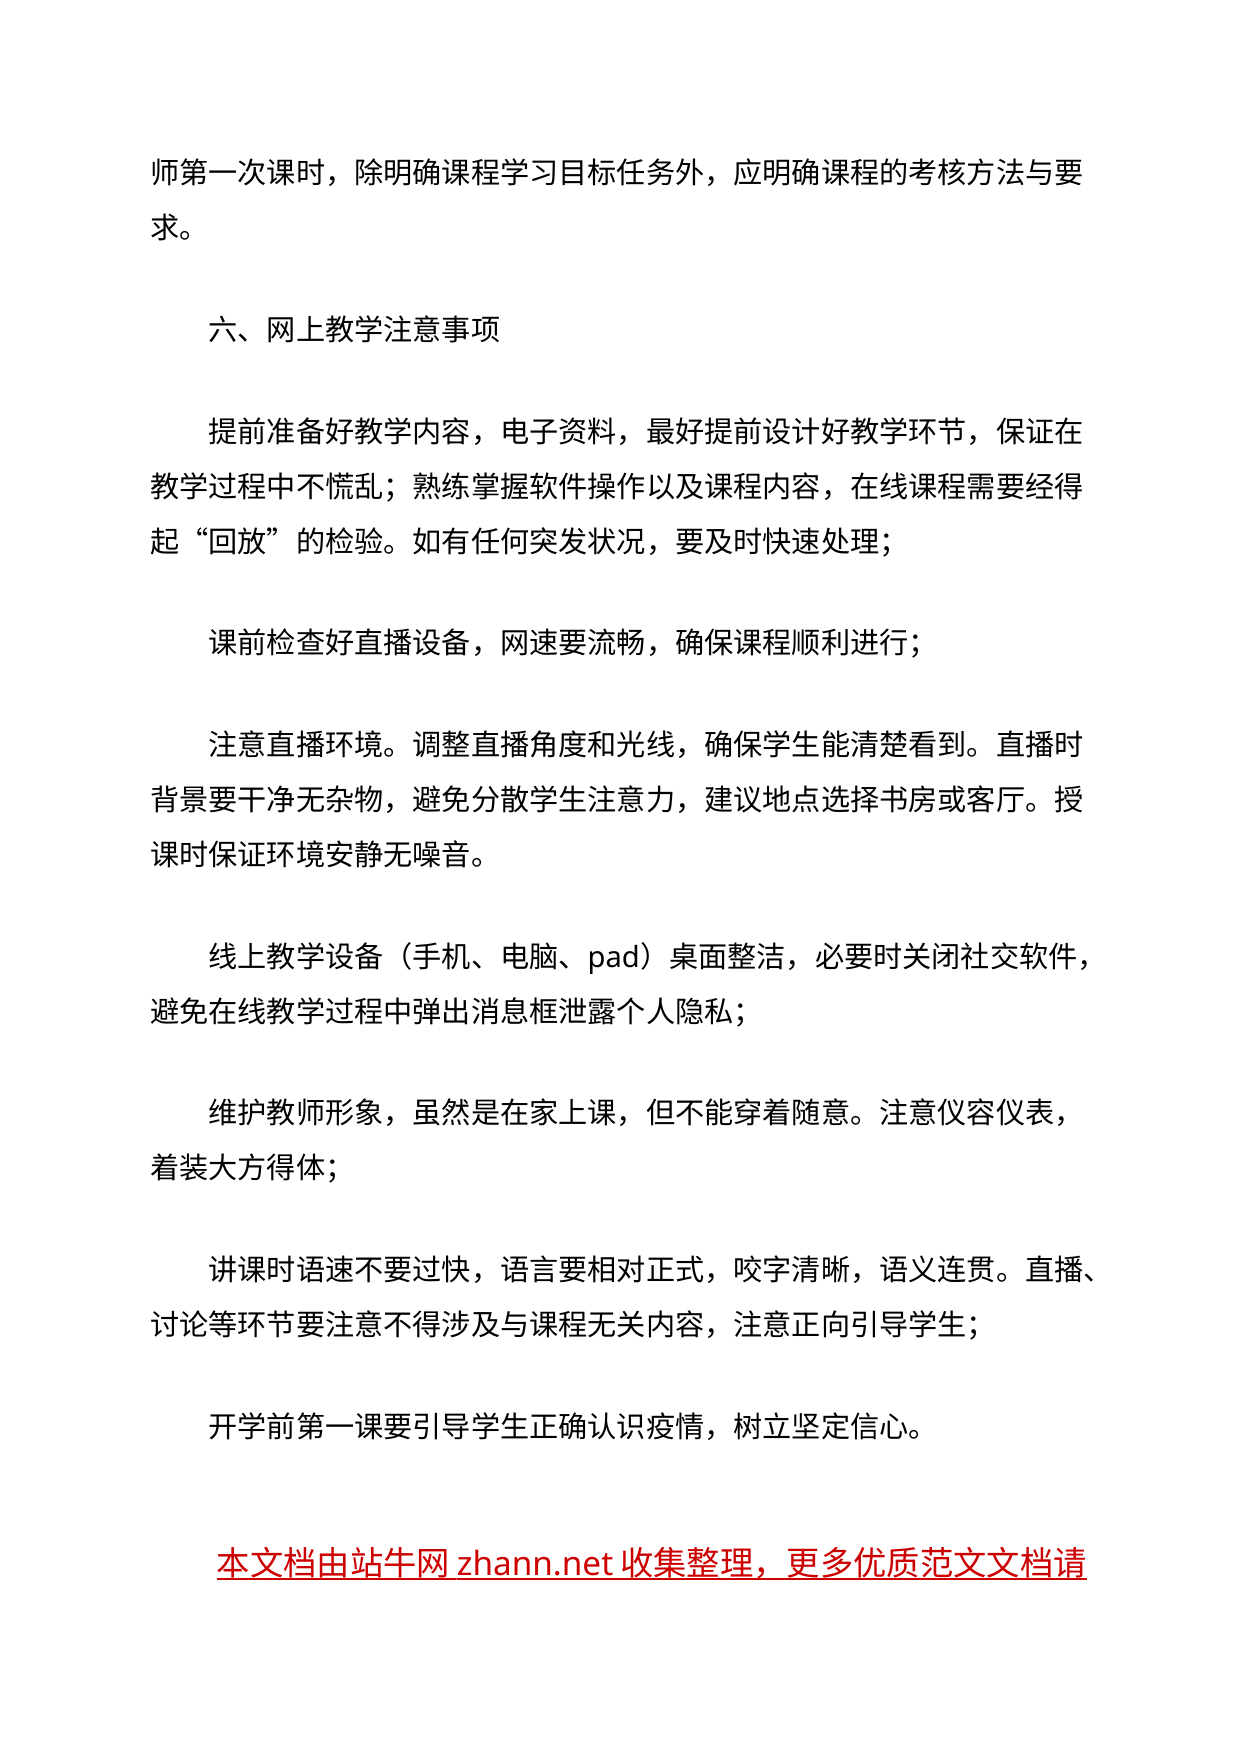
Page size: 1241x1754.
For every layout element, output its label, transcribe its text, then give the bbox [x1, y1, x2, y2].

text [150, 1536, 1090, 1585]
text 讲课时语速不要过快，语言要相对正式，咬字清晰，语义连贯。直播、讨论等环节要注意不得涉及与课程无关内容，注意正向引导学生； [150, 1247, 1090, 1344]
text 六、网上教学注意事项 [150, 307, 1090, 349]
text 注意直播环境。调整直播角度和光线，确保学生能清楚看到。直播时背景要干净无杂物，避免分散学生注意力，建议地点选择书房或客厅。授课时保证环境安静无噪音。 [150, 722, 1090, 874]
text 维护教师形象，虽然是在家上课，但不能穿着随意。注意仪容仪表，着装大方得体； [150, 1090, 1090, 1187]
text 提前准备好教学内容，电子资料，最好提前设计好教学环节，保证在教学过程中不慌乱；熟练掌握软件操作以及课程内容，在线课程需要经得起“回放”的检验。如有任何突发状况，要及时快速处理； [150, 408, 1090, 561]
text 开学前第一课要引导学生正确认识疫情，树立坚定信心。 [150, 1403, 1090, 1446]
text 课前检查好直播设备，网速要流畅，确保课程顺利进行； [150, 620, 1090, 662]
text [150, 150, 1090, 247]
text 线上教学设备（手机、电脑、pad）桌面整洁，必要时关闭社交软件，避免在线教学过程中弹出消息框泄露个人隐私； [150, 933, 1090, 1031]
